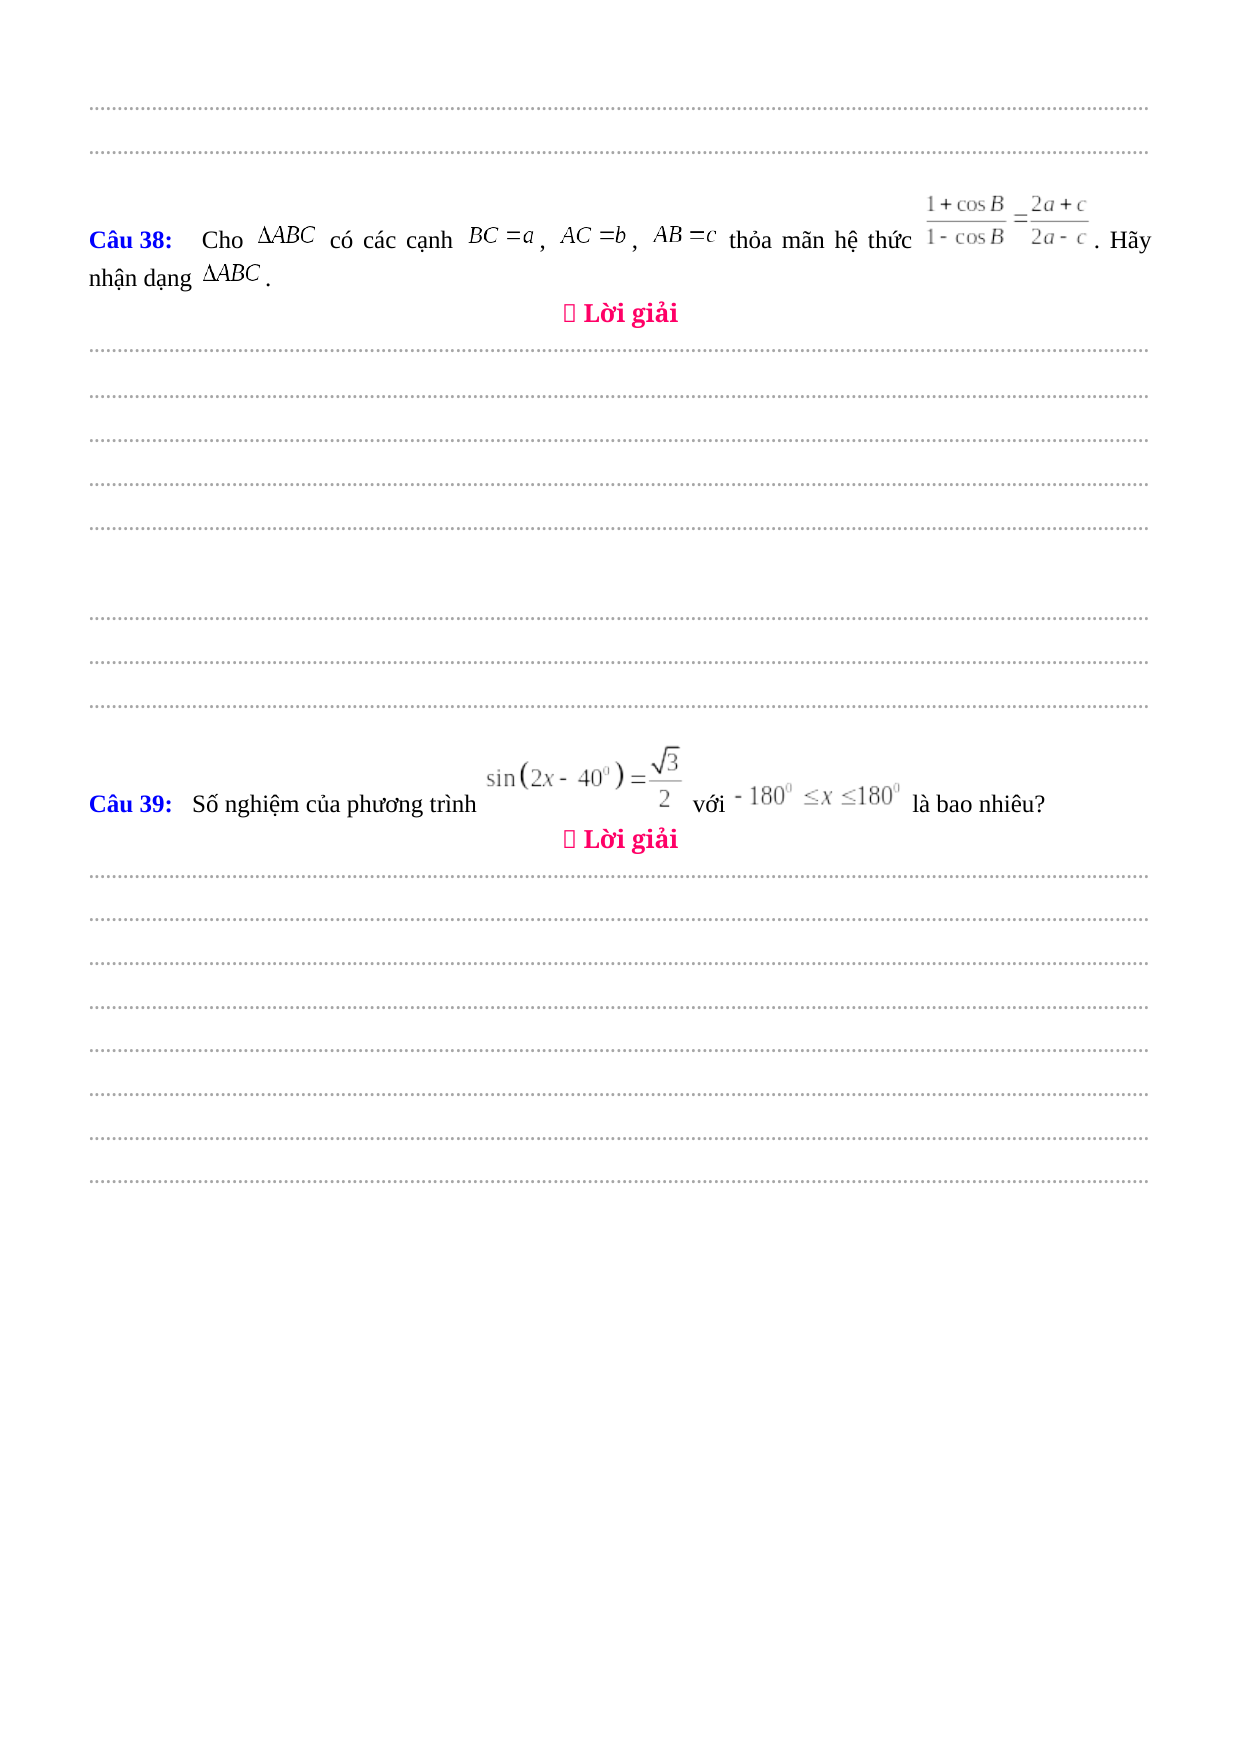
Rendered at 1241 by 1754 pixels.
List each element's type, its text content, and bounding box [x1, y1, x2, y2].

text  Lời giải [88, 296, 1152, 330]
text Câu 39: Số nghiệm của phương trình với là bao nhiêu? [88, 742, 1152, 817]
text  Lời giải [88, 822, 1152, 856]
text Câu 38: Cho có các cạnh , , thỏa mãn hệ thức . Hãy nhận dạng . [88, 188, 1152, 292]
